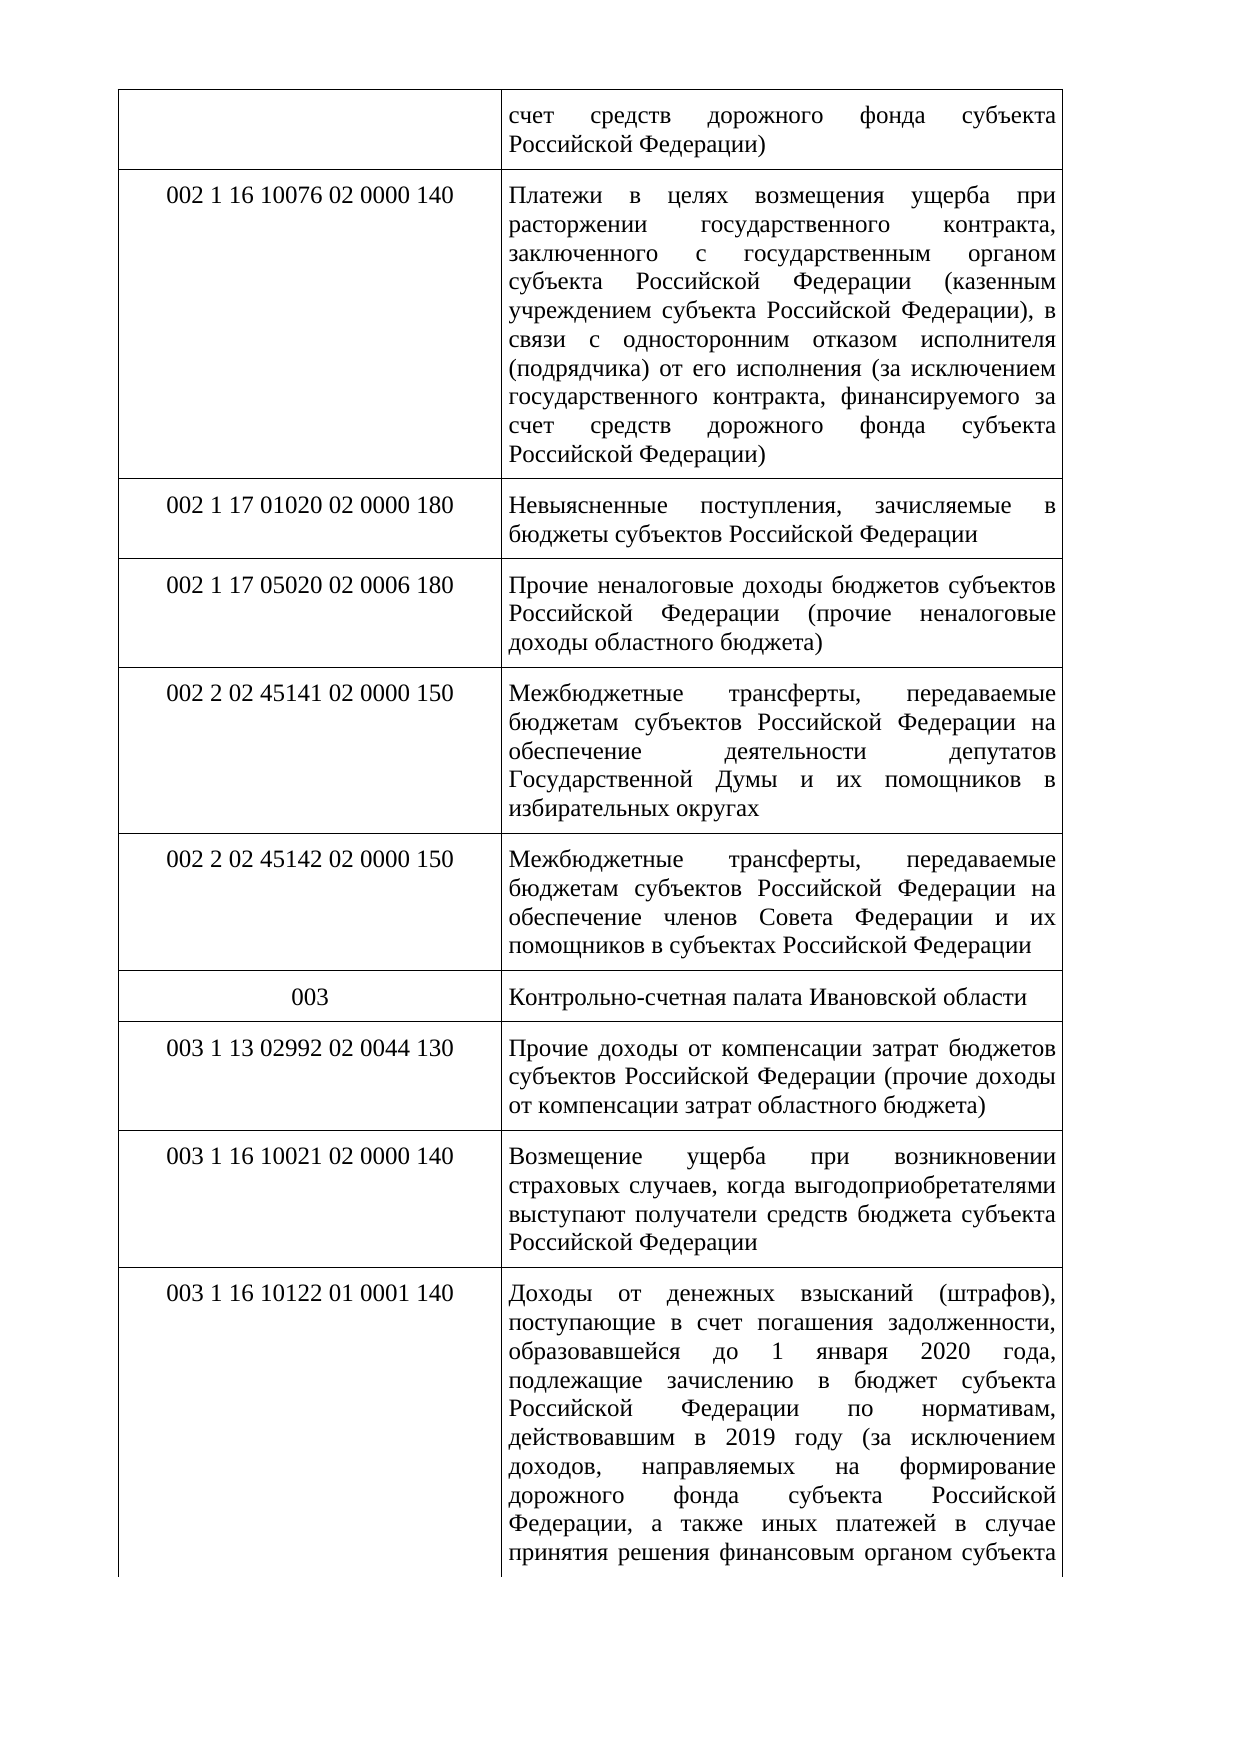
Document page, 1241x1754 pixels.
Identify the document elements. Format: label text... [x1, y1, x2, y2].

table_cell 002 1 17 01020 02 0000 180 [119, 479, 501, 558]
table_cell 003 1 13 02992 02 0044 130 [119, 1022, 501, 1129]
table_cell 002 2 02 45141 02 0000 150 [119, 668, 501, 833]
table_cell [119, 90, 501, 168]
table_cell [502, 90, 1062, 168]
table_cell Межбюджетные трансферты, передаваемые бюджетам субъектов Российской Федерации на обеспечение членов Совета Федерации и их помощников в субъектах Российской Федерации [502, 834, 1062, 970]
table_cell Платежи в целях возмещения ущерба при расторжении государственного контракта, заключенного с государственным органом субъекта Российской Федерации (казенным учреждением субъекта Российской Федерации), в связи с односторонним отказом исполнителя (подрядчика) от его исполнения (за исключением государственного контракта, финансируемого за счет средств дорожного фонда субъекта Российской Федерации) [502, 170, 1062, 478]
table_cell 003 1 16 10021 02 0000 140 [119, 1131, 501, 1267]
table_cell 003 [119, 971, 501, 1021]
table_cell Контрольно-счетная палата Ивановской области [502, 971, 1062, 1021]
table_cell Невыясненные поступления, зачисляемые в бюджеты субъектов Российской Федерации [502, 479, 1062, 558]
table_cell 002 2 02 45142 02 0000 150 [119, 834, 501, 970]
table_cell Прочие неналоговые доходы бюджетов субъектов Российской Федерации (прочие неналоговые доходы областного бюджета) [502, 559, 1062, 667]
table_cell Прочие доходы от компенсации затрат бюджетов субъектов Российской Федерации (прочие доходы от компенсации затрат областного бюджета) [502, 1022, 1062, 1129]
table_cell Возмещение ущерба при возникновении страховых случаев, когда выгодоприобретателями выступают получатели средств бюджета субъекта Российской Федерации [502, 1131, 1062, 1267]
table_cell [502, 1268, 1062, 1577]
table_cell Межбюджетные трансферты, передаваемые бюджетам субъектов Российской Федерации на обеспечение деятельности депутатов Государственной Думы и их помощников в избирательных округах [502, 668, 1062, 833]
table_cell 002 1 17 05020 02 0006 180 [119, 559, 501, 667]
table_cell 002 1 16 10076 02 0000 140 [119, 170, 501, 478]
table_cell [119, 1268, 501, 1577]
